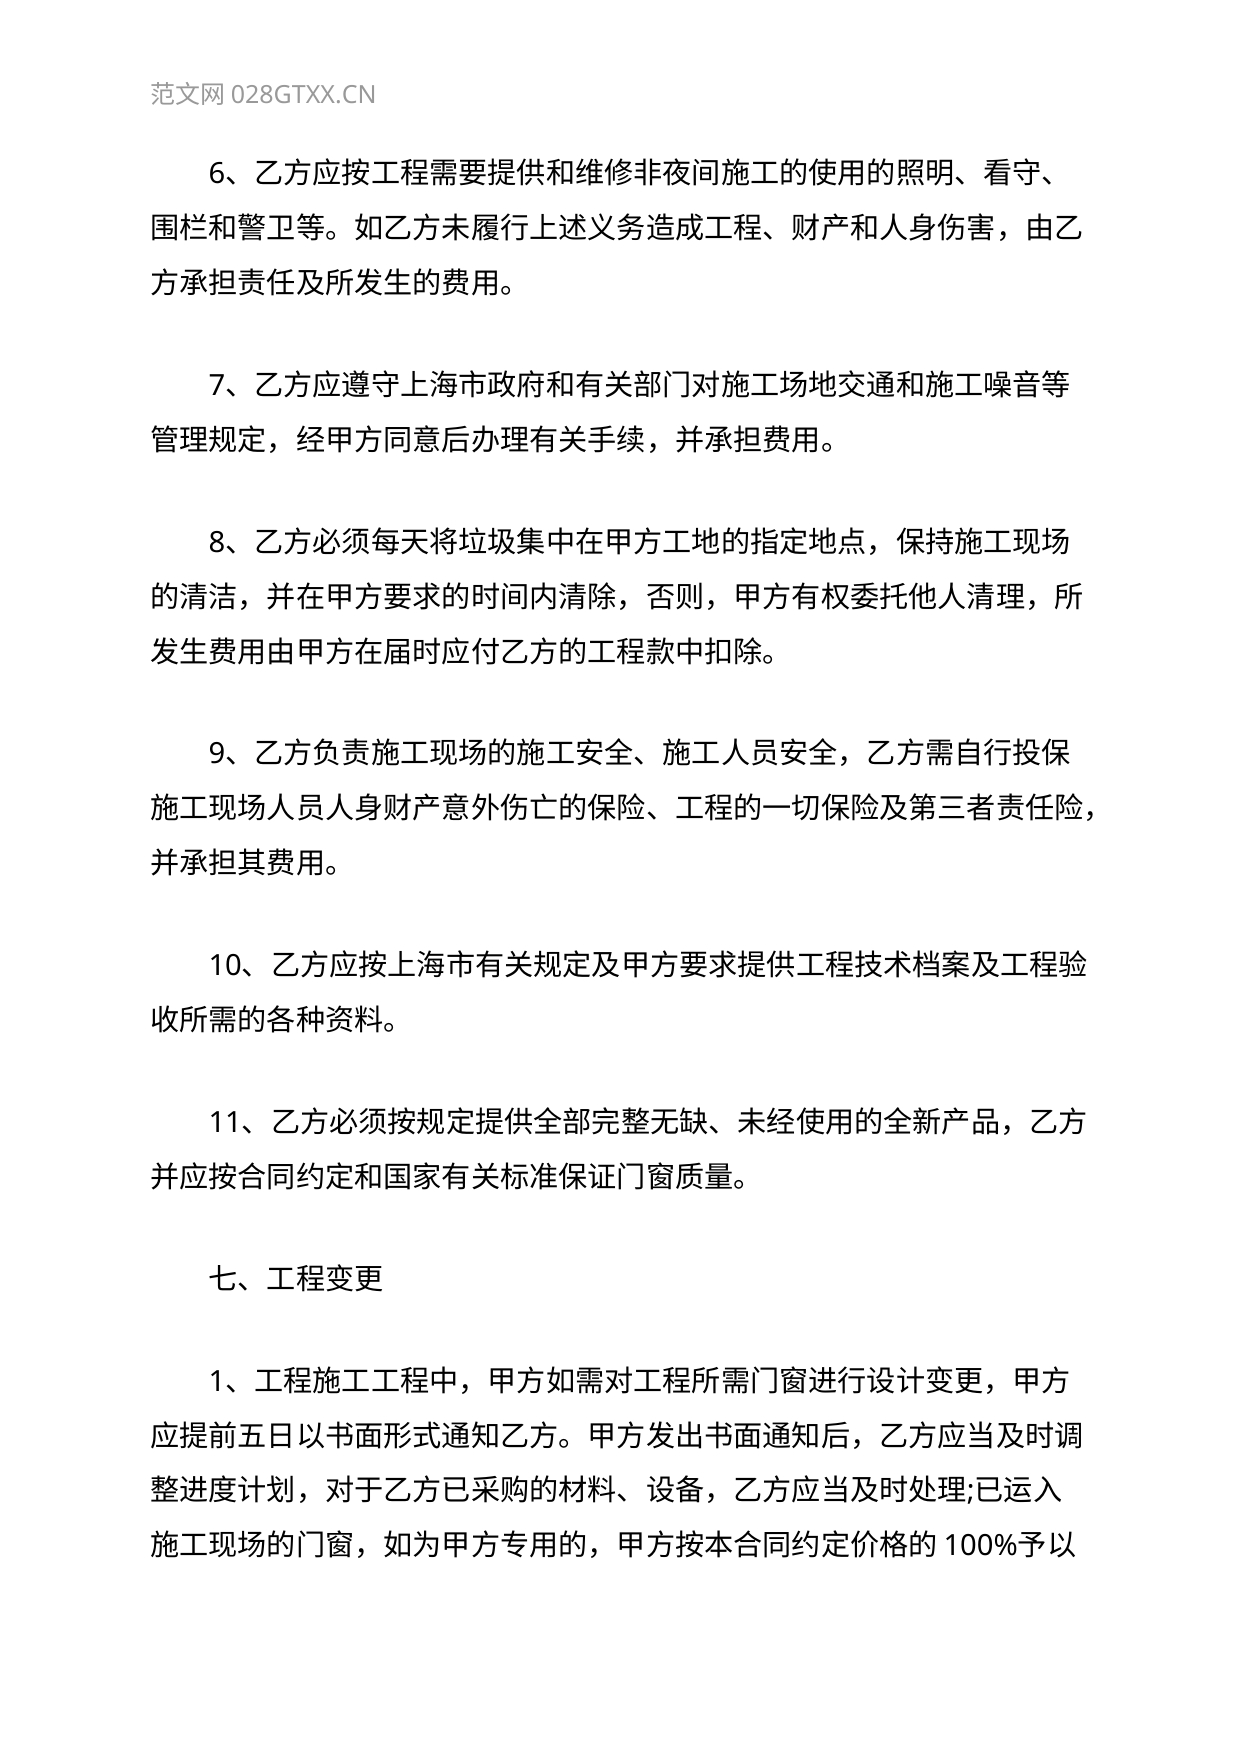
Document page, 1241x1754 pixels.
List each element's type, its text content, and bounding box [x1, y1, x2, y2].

text 8、乙方必须每天将垃圾集中在甲方工地的指定地点，保持施工现场的清洁，并在甲方要求的时间内清除，否则，甲方有权委托他人清理，所发生费用由甲方在届时应付乙方的工程款中扣除。 [150, 518, 1090, 671]
text 6、乙方应按工程需要提供和维修非夜间施工的使用的照明、看守、围栏和警卫等。如乙方未履行上述义务造成工程、财产和人身伤害，由乙方承担责任及所发生的费用。 [150, 150, 1090, 302]
text 7、乙方应遵守上海市政府和有关部门对施工场地交通和施工噪音等管理规定，经甲方同意后办理有关手续，并承担费用。 [150, 362, 1090, 459]
text 10、乙方应按上海市有关规定及甲方要求提供工程技术档案及工程验收所需的各种资料。 [150, 942, 1090, 1039]
text 9、乙方负责施工现场的施工安全、施工人员安全，乙方需自行投保施工现场人员人身财产意外伤亡的保险、工程的一切保险及第三者责任险，并承担其费用。 [150, 730, 1090, 882]
text 七、工程变更 [150, 1255, 1090, 1298]
text 11、乙方必须按规定提供全部完整无缺、未经使用的全新产品，乙方并应按合同约定和国家有关标准保证门窗质量。 [150, 1098, 1090, 1196]
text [150, 1357, 1090, 1564]
